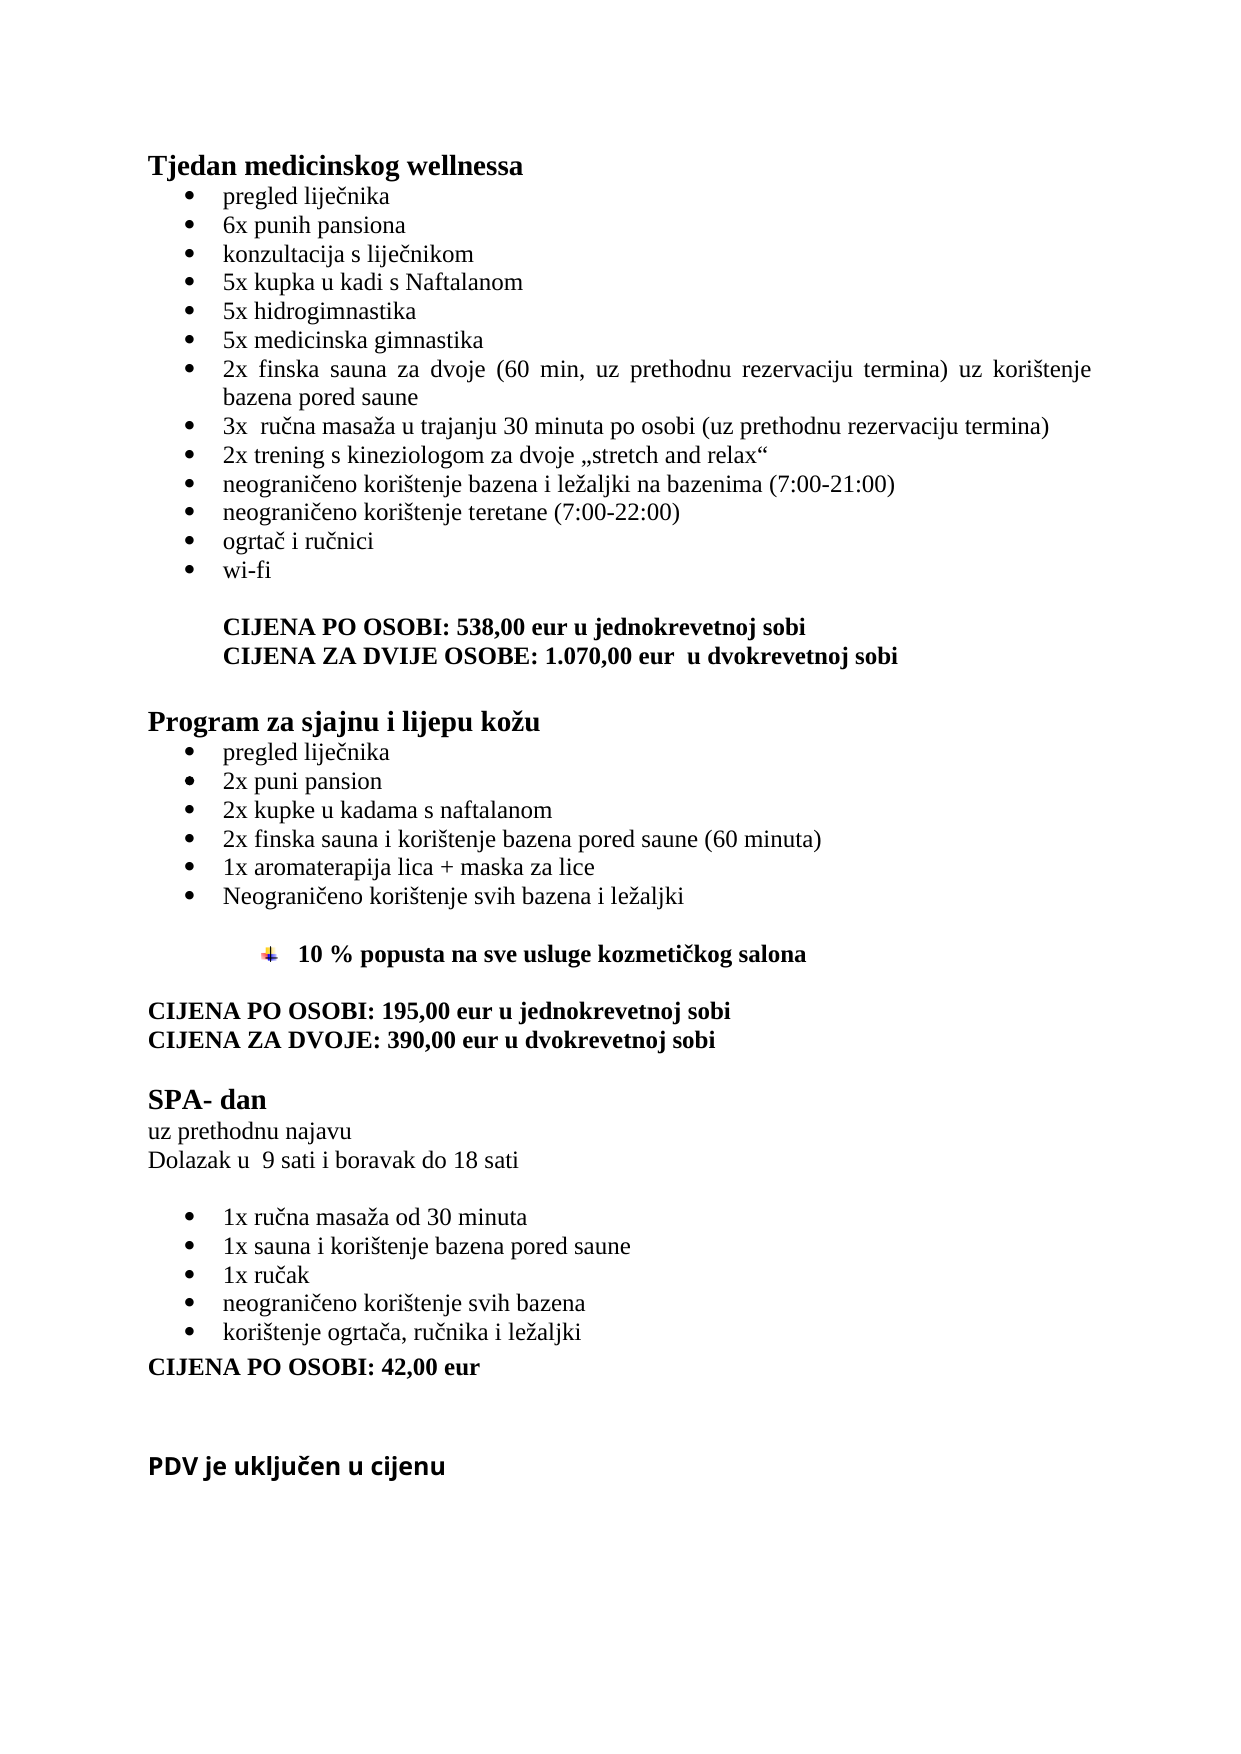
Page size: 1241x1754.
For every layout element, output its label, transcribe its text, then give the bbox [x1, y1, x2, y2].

list 6x punih pansiona [185, 210, 1093, 239]
list Neograničeno korištenje svih bazena i ležaljki [185, 881, 1093, 910]
list 1x ručak [185, 1260, 1093, 1288]
list 5x kupka u kadi s Naftalanom [185, 267, 1093, 296]
text uz prethodnu najavu [148, 1116, 1093, 1145]
text SPA- dan [148, 1082, 1093, 1116]
list pregled liječnika [185, 737, 1093, 766]
text Dolazak u 9 sati i boravak do 18 sati [148, 1145, 1093, 1173]
text CIJENA PO OSOBI: 538,00 eur u jednokrevetnoj sobi [223, 612, 1093, 641]
text CIJENA PO OSOBI: 195,00 eur u jednokrevetnoj sobi [148, 996, 1093, 1025]
list 10 % popusta na sve usluge kozmetičkog salona [260, 939, 1093, 967]
list wi-fi [185, 555, 1093, 584]
list 2x trening s kineziologom za dvoje „stretch and relax“ [185, 440, 1093, 469]
list neograničeno korištenje bazena i ležaljki na bazenima (7:00-21:00) [185, 469, 1093, 497]
list 3x ručna masaža u trajanju 30 minuta po osobi (uz prethodnu rezervaciju termina) [185, 411, 1093, 440]
text CIJENA PO OSOBI: 42,00 eur [148, 1352, 1093, 1381]
list 1x aromaterapija lica + maska za lice [185, 852, 1093, 881]
list 1x sauna i korištenje bazena pored saune [185, 1231, 1093, 1260]
text PDV je uključen u cijenu [148, 1448, 1093, 1482]
list 2x finska sauna za dvoje (60 min, uz prethodnu rezervaciju termina) uz korištenje bazena pored saune [185, 354, 1093, 411]
list 5x medicinska gimnastika [185, 325, 1093, 354]
list 2x finska sauna i korištenje bazena pored saune (60 minuta) [185, 824, 1093, 852]
list ogrtač i ručnici [185, 526, 1093, 555]
list 1x ručna masaža od 30 minuta [185, 1202, 1093, 1231]
list 2x puni pansion [185, 766, 1093, 795]
text Program za sjajnu i lijepu kožu [148, 704, 1093, 737]
list neograničeno korištenje svih bazena [185, 1288, 1093, 1317]
text CIJENA ZA DVIJE OSOBE: 1.070,00 eur u dvokrevetnoj sobi [223, 641, 1093, 670]
list 2x kupke u kadama s naftalanom [185, 795, 1093, 824]
list neograničeno korištenje teretane (7:00-22:00) [185, 497, 1093, 526]
list 5x hidrogimnastika [185, 296, 1093, 325]
picture [261, 945, 278, 962]
list korištenje ogrtača, ručnika i ležaljki [185, 1317, 1093, 1346]
list pregled liječnika [185, 181, 1093, 210]
text CIJENA ZA DVOJE: 390,00 eur u dvokrevetnoj sobi [148, 1025, 1093, 1054]
text Tjedan medicinskog wellnessa [148, 148, 1093, 181]
list konzultacija s liječnikom [185, 239, 1093, 267]
